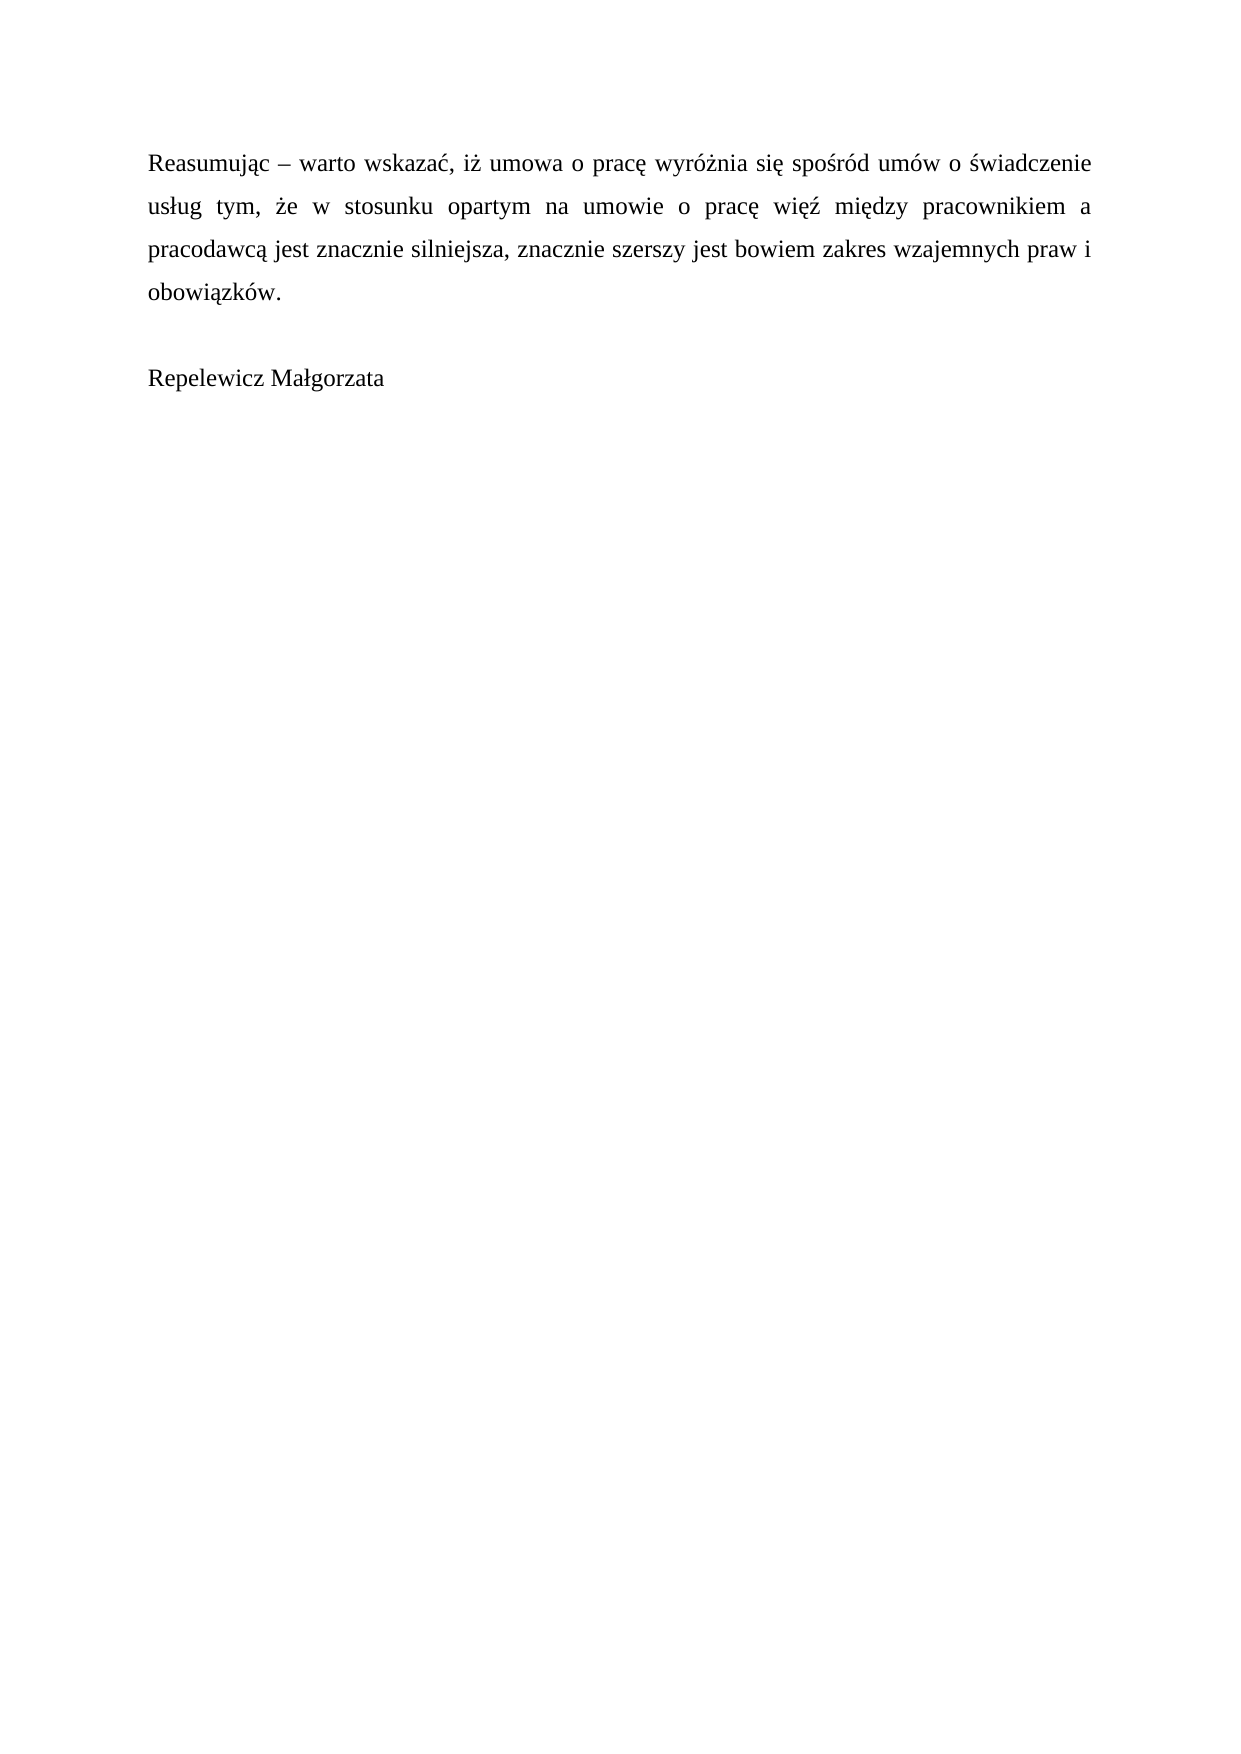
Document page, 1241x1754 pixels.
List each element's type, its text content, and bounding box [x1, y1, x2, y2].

text Reasumując – warto wskazać, iż umowa o pracę wyróżnia się spośród umów o świadczenie usług tym, że w stosunku opartym na umowie o pracę więź między pracownikiem a pracodawcą jest znacznie silniejsza, znacznie szerszy jest bowiem zakres wzajemnych praw i obowiązków. [148, 148, 1093, 306]
text Repelewicz Małgorzata [148, 363, 1093, 392]
